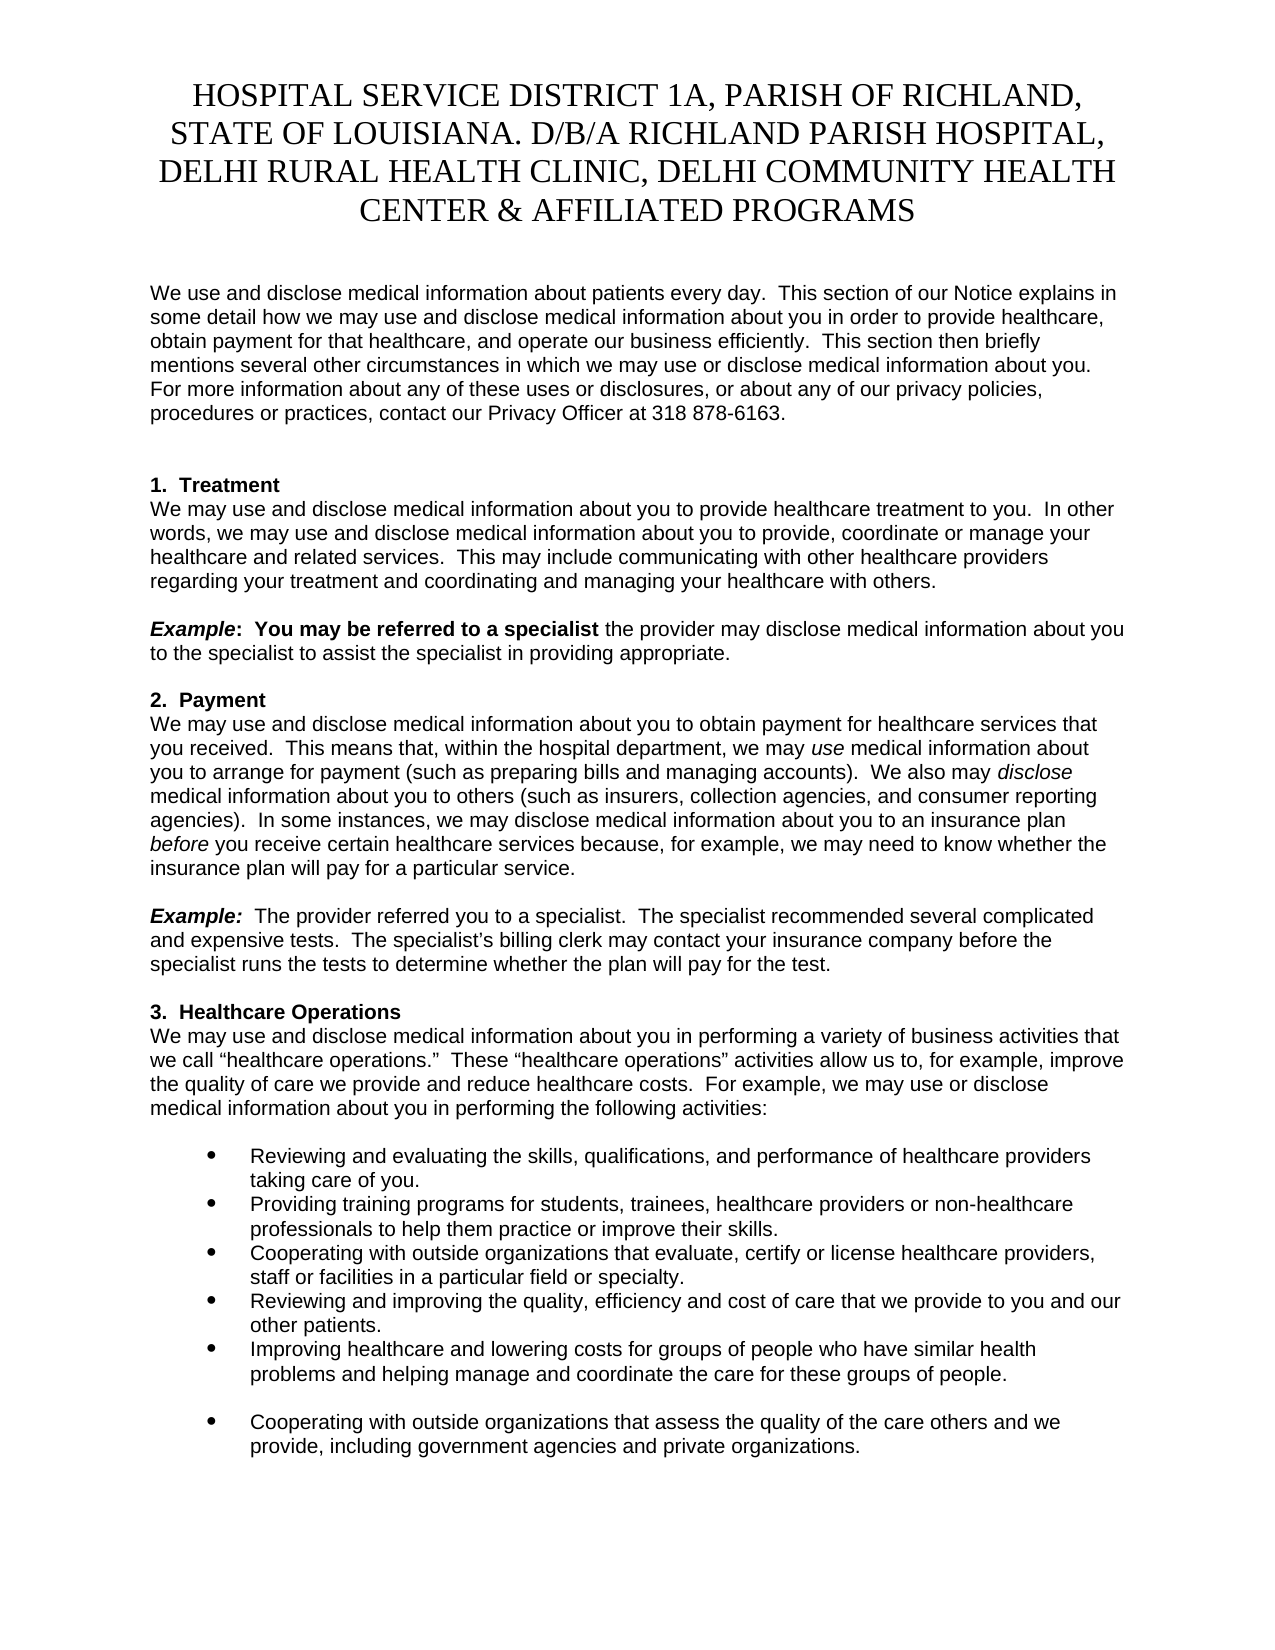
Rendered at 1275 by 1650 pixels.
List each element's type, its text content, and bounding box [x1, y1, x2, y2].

list Cooperating with outside organizations that assess the quality of the care others and we provide, including government agencies and private organizations. [207, 1410, 1125, 1458]
text Example: You may be referred to a specialist the provider may disclose medical information about you to the specialist to assist the specialist in providing appropriate. [150, 616, 1125, 664]
text Example: The provider referred you to a specialist. The specialist recommended several complicated and expensive tests. The specialist’s billing clerk may contact your insurance company before the specialist runs the tests to determine whether the plan will pay for the test. [150, 904, 1125, 976]
list Cooperating with outside organizations that evaluate, certify or license healthcare providers, staff or facilities in a particular field or specialty. [207, 1240, 1125, 1289]
list Improving healthcare and lowering costs for groups of people who have similar health problems and helping manage and coordinate the care for these groups of people. [207, 1337, 1125, 1386]
list Providing training programs for students, trainees, healthcare providers or non-healthcare professionals to help them practice or improve their skills. [207, 1192, 1125, 1240]
text We may use and disclose medical information about you to provide healthcare treatment to you. In other words, we may use and disclose medical information about you to provide, coordinate or manage your healthcare and related services. This may include communicating with other healthcare providers regarding your treatment and coordinating and managing your healthcare with others. [150, 497, 1125, 592]
list Reviewing and improving the quality, efficiency and cost of care that we provide to you and our other patients. [207, 1289, 1125, 1337]
list Reviewing and evaluating the skills, qualifications, and performance of healthcare providers taking care of you. [207, 1143, 1125, 1192]
text We may use and disclose medical information about you in performing a variety of business activities that we call “healthcare operations.” These “healthcare operations” activities allow us to, for example, improve the quality of care we provide and reduce healthcare costs. For example, we may use or disclose medical information about you in performing the following activities: [150, 1024, 1125, 1119]
text 2. Payment [150, 688, 1125, 712]
text 3. Healthcare Operations [150, 1000, 1125, 1024]
text We may use and disclose medical information about you to obtain payment for healthcare services that you received. This means that, within the hospital department, we may use medical information about you to arrange for payment (such as preparing bills and managing accounts). We also may disclose medical information about you to others (such as insurers, collection agencies, and consumer reporting agencies). In some instances, we may disclose medical information about you to an insurance plan before you receive certain healthcare services because, for example, we may need to know whether the insurance plan will pay for a particular service. [150, 712, 1125, 880]
text 1. Treatment [150, 473, 1125, 497]
text We use and disclose medical information about patients every day. This section of our Notice explains in some detail how we may use and disclose medical information about you in order to provide healthcare, obtain payment for that healthcare, and operate our business efficiently. This section then briefly mentions several other circumstances in which we may use or disclose medical information about you. For more information about any of these uses or disclosures, or about any of our privacy policies, procedures or practices, contact our Privacy Officer at 318 878-6163. [150, 281, 1125, 425]
